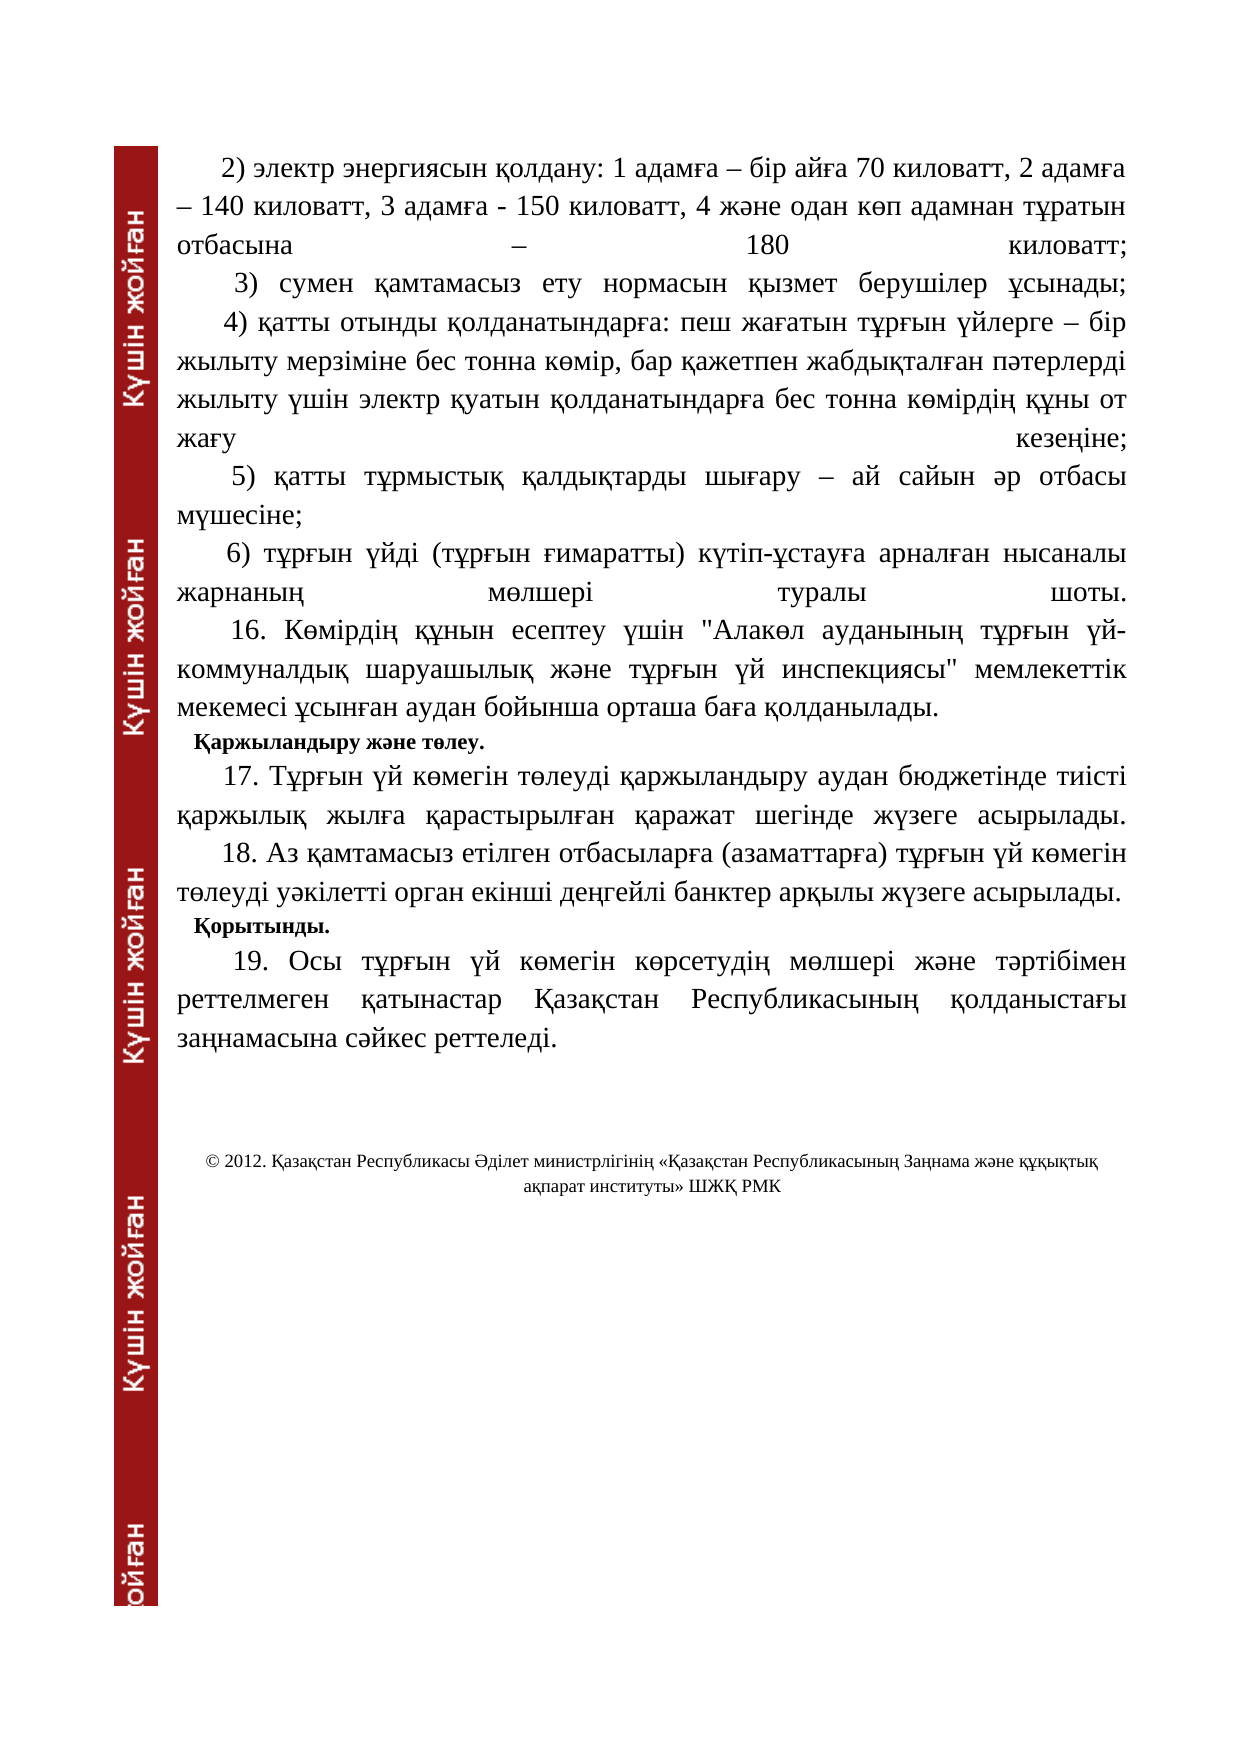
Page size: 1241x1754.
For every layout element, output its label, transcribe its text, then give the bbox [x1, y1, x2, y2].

picture [114, 754, 158, 758]
picture [114, 939, 158, 943]
text 17. Тұрғын үй көмегiн төлеудi қаржыландыру аудан бюджетiнде тиiстi қаржылық жылға қарастырылған қаражат шегiнде жүзеге асырылады. 18. Аз қамтамасыз етілген отбасыларға (азаматтарға) тұрғын үй көмегін төлеуді уәкілетті орган екінші деңгейлі банктер арқылы жүзеге асырылады. [112, 758, 1128, 907]
picture [114, 1196, 158, 1606]
text Қаржыландыру және төлеу. [112, 728, 1128, 754]
text © 2012. Қазақстан Республикасы Әділет министрлігінің «Қазақстан Республикасының Заңнама және құқықтық ақпарат институты» ШЖҚ РМК [112, 1150, 1128, 1196]
picture [114, 723, 158, 728]
picture [114, 1053, 158, 1150]
text 19. Осы тұрғын үй көмегiн көрсетудiң мөлшерi және тәртiбiмен реттелмеген қатынастар Қазақстан Республикасының қолданыстағы заңнамасына сәйкес реттеледi. [112, 943, 1128, 1053]
picture [114, 146, 158, 150]
text Қорытынды. [112, 912, 1128, 939]
picture [114, 907, 158, 912]
